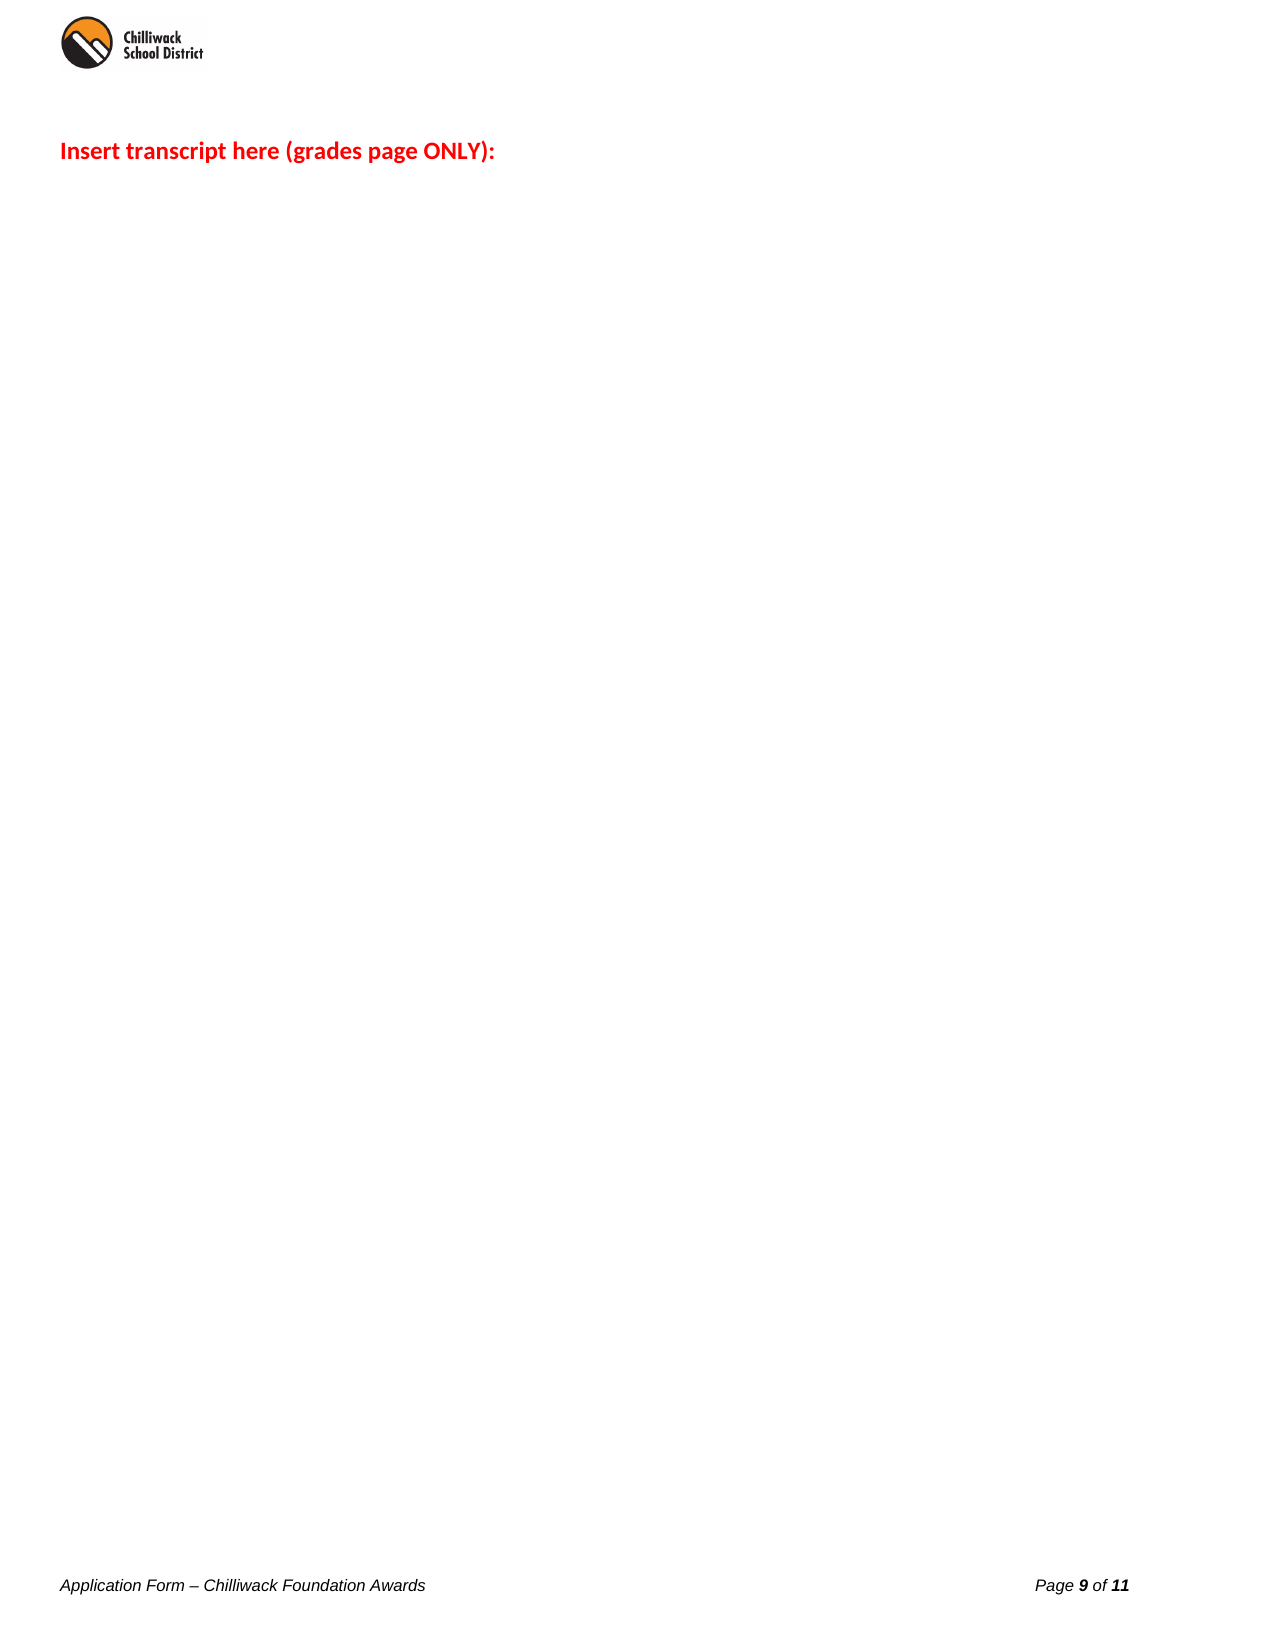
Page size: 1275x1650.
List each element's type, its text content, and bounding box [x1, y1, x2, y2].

picture [59, 14, 206, 71]
text Insert transcript here (grades page ONLY): [60, 135, 1215, 166]
